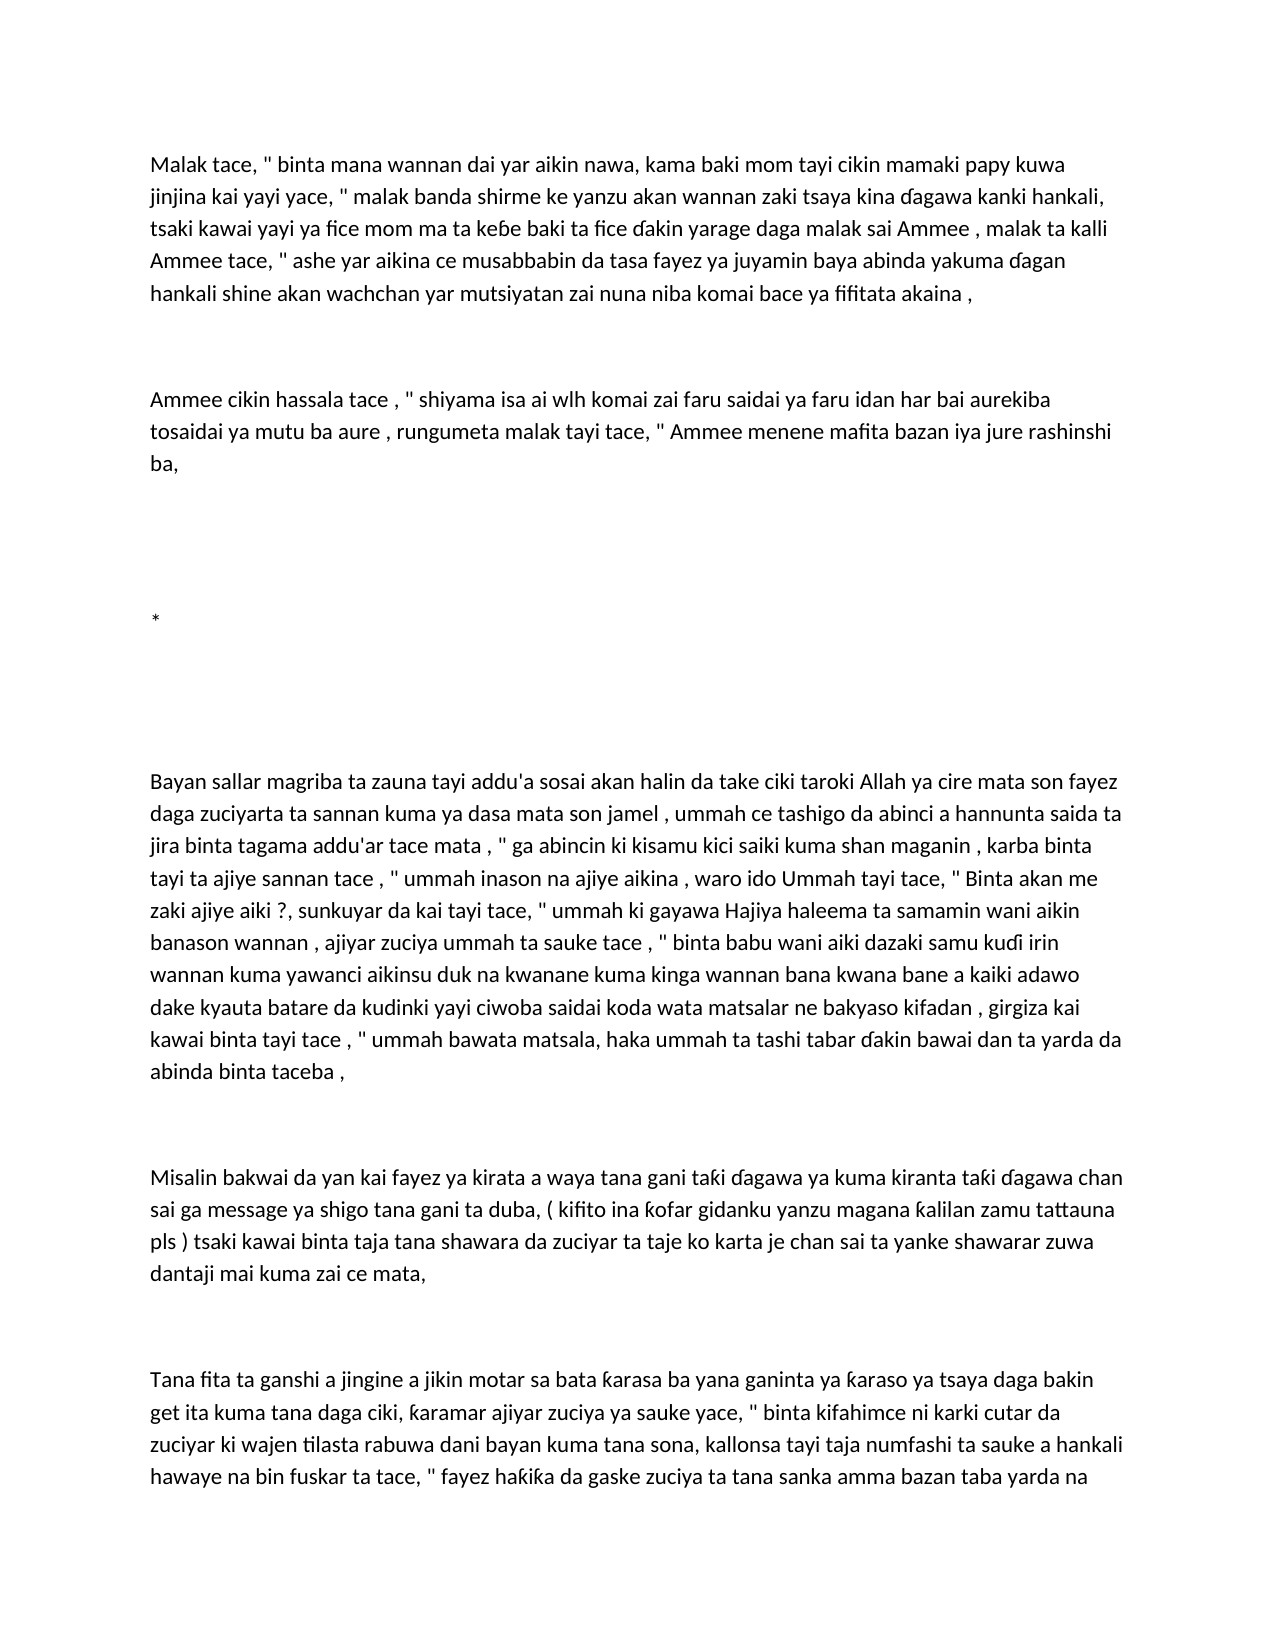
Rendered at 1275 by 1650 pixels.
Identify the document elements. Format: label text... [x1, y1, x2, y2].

text Bayan sallar magriba ta zauna tayi addu'a sosai akan halin da take ciki taroki Allah ya cire mata son fayez daga zuciyarta ta sannan kuma ya dasa mata son jamel , ummah ce tashigo da abinci a hannunta saida ta jira binta tagama addu'ar tace mata , " ga abincin ki kisamu kici saiki kuma shan maganin , karba binta tayi ta ajiye sannan tace , " ummah inason na ajiye aikina , waro ido Ummah tayi tace, " Binta akan me zaki ajiye aiki ?, sunkuyar da kai tayi tace, " ummah ki gayawa Hajiya haleema ta samamin wani aikin banason wannan , ajiyar zuciya ummah ta sauke tace , " binta babu wani aiki dazaki samu kuɗi irin wannan kuma yawanci aikinsu duk na kwanane kuma kinga wannan bana kwana bane a kaiki adawo dake kyauta batare da kudinki yayi ciwoba saidai koda wata matsalar ne bakyaso kifadan , girgiza kai kawai binta tayi tace , " ummah bawata matsala, haka ummah ta tashi tabar ɗakin bawai dan ta yarda da abinda binta taceba , [150, 767, 1125, 1085]
text * [150, 608, 1125, 636]
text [150, 1366, 1125, 1490]
text Ammee cikin hassala tace , " shiyama isa ai wlh komai zai faru saidai ya faru idan har bai aurekiba tosaidai ya mutu ba aure , rungumeta malak tayi tace, " Ammee menene mafita bazan iya jure rashinshi ba, [150, 385, 1125, 477]
text Malak tace, " binta mana wannan dai yar aikin nawa, kama baki mom tayi cikin mamaki papy kuwa jinjina kai yayi yace, " malak banda shirme ke yanzu akan wannan zaki tsaya kina ɗagawa kanki hankali, tsaki kawai yayi ya fice mom ma ta keɓe baki ta fice ɗakin yarage daga malak sai Ammee , malak ta kalli Ammee tace, " ashe yar aikina ce musabbabin da tasa fayez ya juyamin baya abinda yakuma ɗagan hankali shine akan wachchan yar mutsiyatan zai nuna niba komai bace ya fifitata akaina , [150, 150, 1125, 307]
text Misalin bakwai da yan kai fayez ya kirata a waya tana gani taƙi ɗagawa ya kuma kiranta taƙi ɗagawa chan sai ga message ya shigo tana gani ta duba, ( kifito ina ƙofar gidanku yanzu magana ƙalilan zamu tattauna pls ) tsaki kawai binta taja tana shawara da zuciyar ta taje ko karta je chan sai ta yanke shawarar zuwa dantaji mai kuma zai ce mata, [150, 1163, 1125, 1288]
